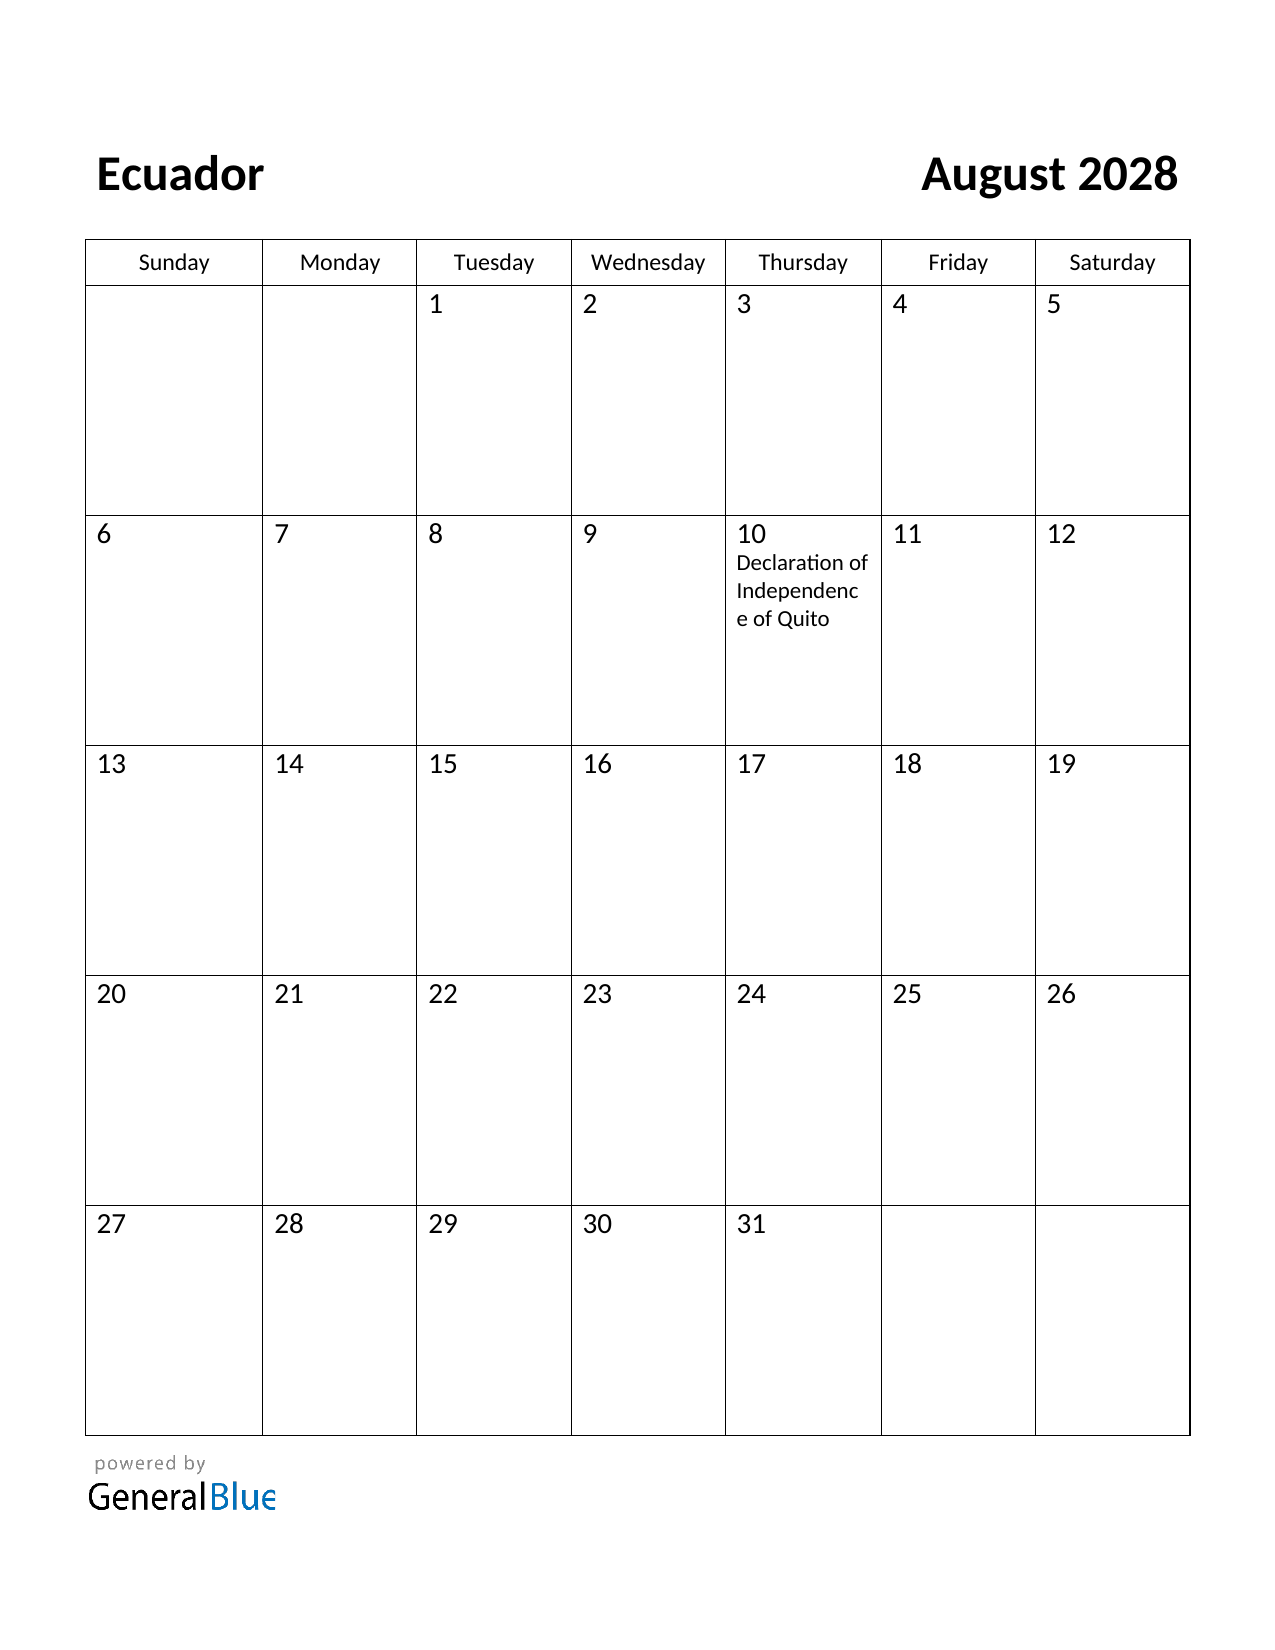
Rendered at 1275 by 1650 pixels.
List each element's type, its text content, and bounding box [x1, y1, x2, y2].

table_cell [86, 778, 262, 974]
table_cell [1036, 1008, 1189, 1204]
table_cell [263, 548, 416, 744]
table_cell Thursday [726, 240, 881, 284]
table_cell 8 [417, 516, 571, 548]
table_cell [417, 548, 571, 744]
table_cell [572, 318, 725, 514]
table_cell 25 [882, 976, 1035, 1008]
table_header August 2028 [571, 105, 1190, 239]
table_cell 6 [86, 516, 262, 548]
table_cell 26 [1036, 976, 1189, 1008]
table_cell [572, 548, 725, 744]
table_cell 7 [263, 516, 416, 548]
table_cell 17 [726, 746, 881, 778]
table_cell [86, 286, 262, 318]
table_cell [1036, 778, 1189, 974]
table_cell Tuesday [417, 240, 571, 284]
table_cell [417, 1238, 571, 1434]
table_cell [1036, 1206, 1189, 1238]
table_cell [263, 1008, 416, 1204]
table_cell 13 [86, 746, 262, 778]
table_cell 23 [572, 976, 725, 1008]
table_cell Monday [263, 240, 416, 284]
table_cell 10 [726, 516, 881, 548]
table_cell [882, 1008, 1035, 1204]
table_cell 19 [1036, 746, 1189, 778]
table_cell [726, 1008, 881, 1204]
table_cell [263, 1238, 416, 1434]
table_cell [726, 778, 881, 974]
table_cell 5 [1036, 286, 1189, 318]
table_cell Declaration of Independence of Quito [726, 548, 881, 744]
table_cell 29 [417, 1206, 571, 1238]
table_cell [417, 778, 571, 974]
table_cell [572, 1008, 725, 1204]
table_cell Sunday [86, 240, 262, 284]
table_cell [1036, 318, 1189, 514]
table_cell 12 [1036, 516, 1189, 548]
table_cell [882, 1206, 1035, 1238]
table_cell 2 [572, 286, 725, 318]
table_cell [86, 1008, 262, 1204]
table_cell [572, 778, 725, 974]
table_cell [882, 1238, 1035, 1434]
table_cell 18 [882, 746, 1035, 778]
table_cell [726, 1238, 881, 1434]
table_cell [85, 1436, 1190, 1534]
table_cell 16 [572, 746, 725, 778]
table_cell Saturday [1036, 240, 1189, 284]
table_cell [417, 1008, 571, 1204]
table_cell 9 [572, 516, 725, 548]
table_cell [263, 778, 416, 974]
table_cell 11 [882, 516, 1035, 548]
table_cell [86, 1238, 262, 1434]
table_cell [726, 318, 881, 514]
table_cell Wednesday [572, 240, 725, 284]
table_cell 27 [86, 1206, 262, 1238]
table_cell 15 [417, 746, 571, 778]
table_cell 28 [263, 1206, 416, 1238]
table_cell 20 [86, 976, 262, 1008]
table_cell [882, 778, 1035, 974]
table_cell Friday [882, 240, 1035, 284]
table_cell 31 [726, 1206, 881, 1238]
table_cell [1036, 548, 1189, 744]
table_cell 21 [263, 976, 416, 1008]
table_cell [263, 318, 416, 514]
table_header Ecuador [85, 105, 571, 239]
table_cell 30 [572, 1206, 725, 1238]
table_cell [572, 1238, 725, 1434]
table_cell [86, 548, 262, 744]
table_cell 14 [263, 746, 416, 778]
table_cell 3 [726, 286, 881, 318]
picture [87, 1452, 275, 1515]
table_cell 22 [417, 976, 571, 1008]
table_cell [417, 318, 571, 514]
table_cell 1 [417, 286, 571, 318]
table_cell [263, 286, 416, 318]
table_cell [86, 318, 262, 514]
table_cell 24 [726, 976, 881, 1008]
table_cell 4 [882, 286, 1035, 318]
table_cell [882, 318, 1035, 514]
table_cell [882, 548, 1035, 744]
table_cell [1036, 1238, 1189, 1434]
